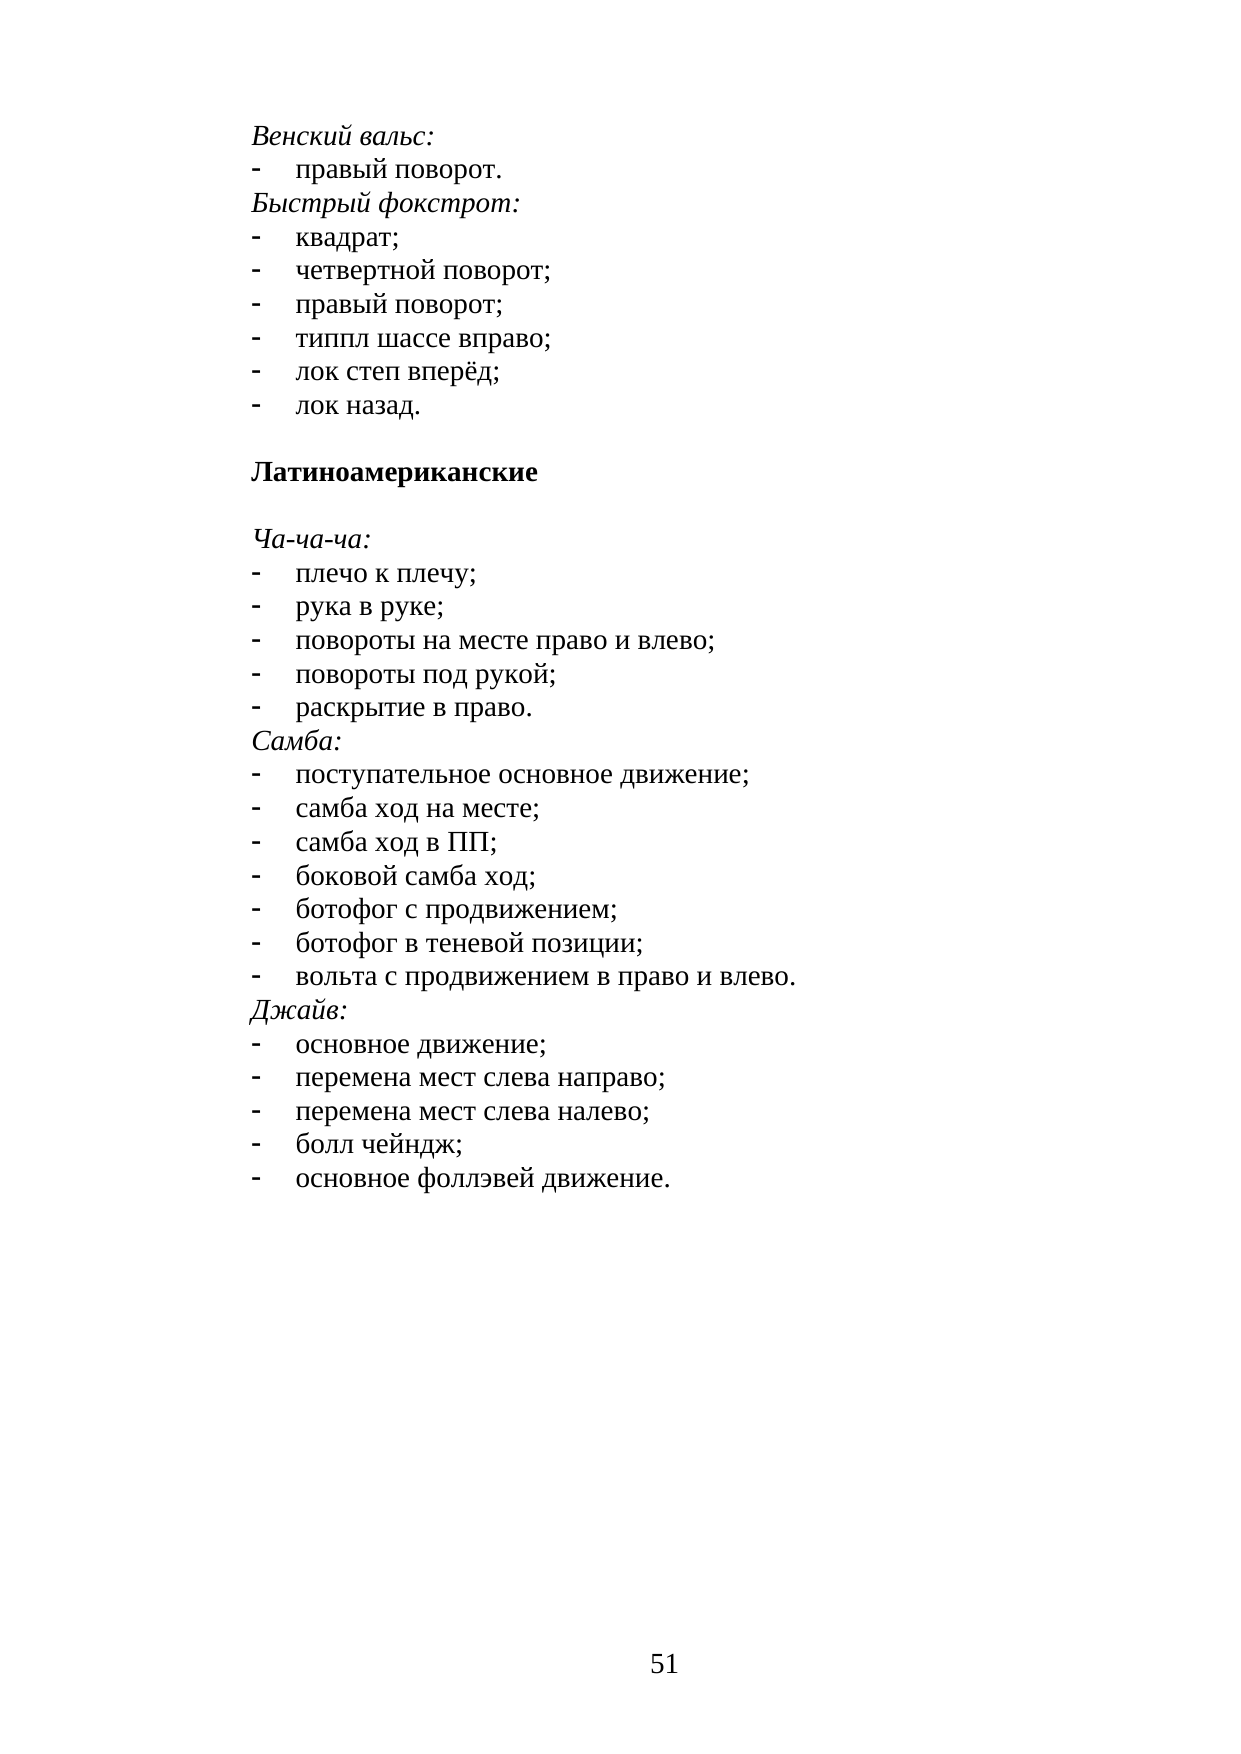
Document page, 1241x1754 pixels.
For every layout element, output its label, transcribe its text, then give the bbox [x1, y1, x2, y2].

text Венский вальс: [177, 118, 1152, 152]
list повороты под рукой; [177, 656, 1152, 689]
list перемена мест слева налево; [177, 1093, 1152, 1127]
list лок назад. [177, 387, 1152, 421]
list квадрат; [177, 219, 1152, 252]
text Латиноамериканские [177, 454, 1152, 488]
list перемена мест слева направо; [177, 1059, 1152, 1093]
list правый поворот; [177, 286, 1152, 320]
list плечо к плечу; [177, 555, 1152, 588]
list вольта с продвижением в право и влево. [177, 958, 1152, 992]
list болл чейндж; [177, 1127, 1152, 1160]
list самба ход на месте; [177, 790, 1152, 824]
list поступательное основное движение; [177, 757, 1152, 790]
list самба ход в ПП; [177, 824, 1152, 858]
list типпл шассе вправо; [177, 320, 1152, 353]
list ботофог с продвижением; [177, 891, 1152, 925]
list лок степ вперёд; [177, 353, 1152, 387]
text Самба: [177, 723, 1152, 757]
list раскрытие в право. [177, 689, 1152, 723]
list рука в руке; [177, 588, 1152, 622]
text Джайв: [177, 992, 1152, 1026]
text Быстрый фокстрот: [177, 185, 1152, 219]
list боковой самба ход; [177, 858, 1152, 891]
list ботофог в теневой позиции; [177, 925, 1152, 958]
list четвертной поворот; [177, 252, 1152, 286]
list правый поворот. [177, 152, 1152, 185]
list основное фоллэвей движение. [177, 1160, 1152, 1194]
list повороты на месте право и влево; [177, 622, 1152, 656]
text Ча-ча-ча: [177, 521, 1152, 555]
list основное движение; [177, 1026, 1152, 1059]
